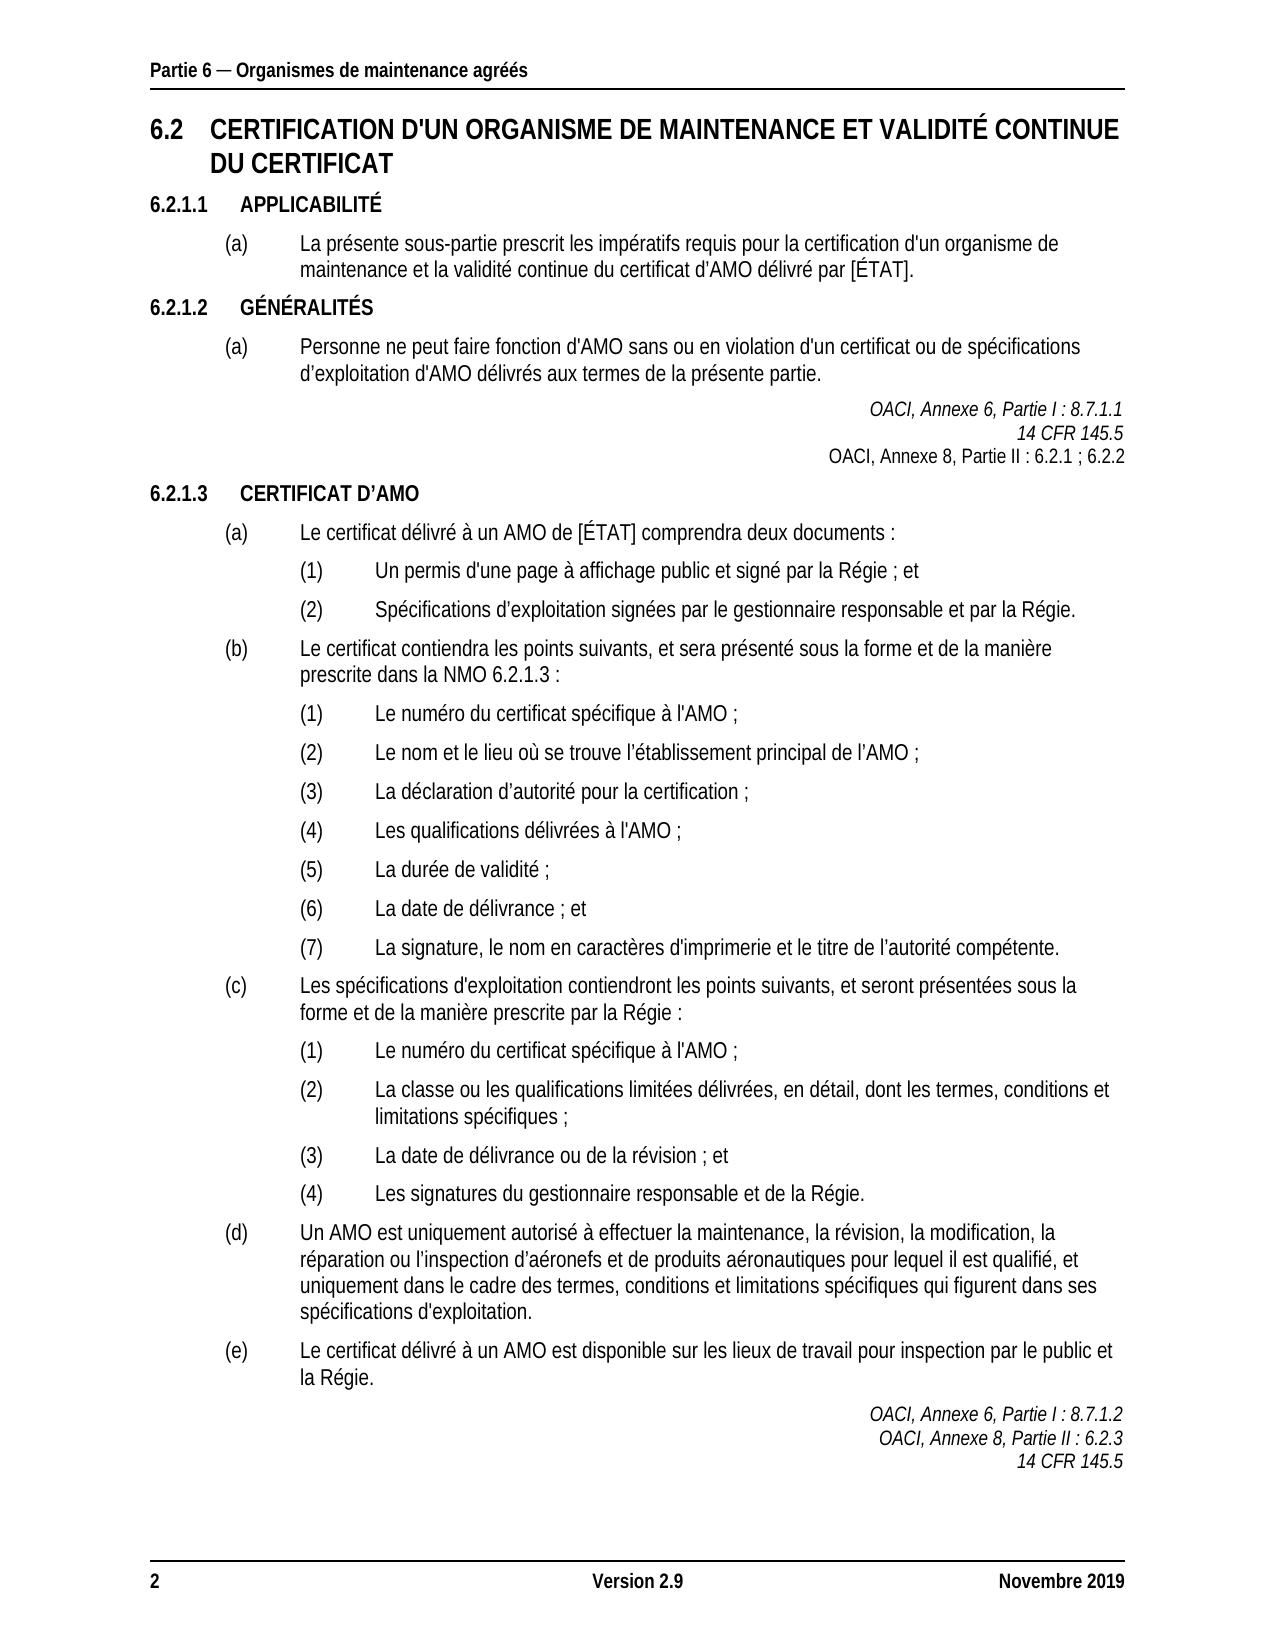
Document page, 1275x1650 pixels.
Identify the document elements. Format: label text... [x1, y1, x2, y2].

subtitle Certification d'un organisme de maintenance et validité continue du certificat [150, 112, 1125, 179]
text 14 CFR 145.5 [150, 422, 1125, 445]
text Les qualifications délivrées à l'AMO ; [300, 817, 1125, 843]
text La signature, le nom en caractères d'imprimerie et le titre de l’autorité compétente. [300, 933, 1125, 960]
text Le numéro du certificat spécifique à l'AMO ; [300, 700, 1125, 727]
list Un AMO est uniquement autorisé à effectuer la maintenance, la révision, la modification, la réparation ou l’inspection d’aéronefs et de produits aéronautiques pour lequel il est qualifié, et uniquement dans le cadre des termes, conditions et limitations spécifiques qui figurent dans ses spécifications d'exploitation. [225, 1219, 1125, 1325]
subtitle Applicabilité [150, 192, 1125, 217]
text OACI, Annexe 6, Partie I : 8.7.1.2 [150, 1402, 1125, 1426]
text Le nom et le lieu où se trouve l’établissement principal de l’AMO ; [300, 739, 1125, 766]
text 14 CFR 145.5 [150, 1449, 1125, 1473]
text Le numéro du certificat spécifique à l'AMO ; [300, 1037, 1125, 1064]
text La déclaration d’autorité pour la certification ; [300, 778, 1125, 804]
text Spécifications d’exploitation signées par le gestionnaire responsable et par la Régie. [300, 596, 1125, 623]
text La date de délivrance ; et [300, 894, 1125, 921]
list Le certificat délivré à un AMO de [ÉTAT] comprendra deux documents : [225, 518, 1125, 545]
text OACI, Annexe 6, Partie I : 8.7.1.1 [150, 398, 1125, 422]
text OACI, Annexe 8, Partie II : 6.2.1 ; 6.2.2 [150, 445, 1125, 468]
subtitle Généralités [150, 295, 1125, 321]
list Personne ne peut faire fonction d'AMO sans ou en violation d'un certificat ou de spécifications d’exploitation d'AMO délivrés aux termes de la présente partie. [225, 333, 1125, 386]
subtitle Certificat d’AMO [150, 481, 1125, 506]
text Un permis d'une page à affichage public et signé par la Régie ; et [300, 557, 1125, 584]
text La date de délivrance ou de la révision ; et [300, 1142, 1125, 1168]
list Le certificat délivré à un AMO est disponible sur les lieux de travail pour inspection par le public et la Régie. [225, 1337, 1125, 1390]
text La classe ou les qualifications limitées délivrées, en détail, dont les termes, conditions et limitations spécifiques ; [300, 1076, 1125, 1129]
text Les signatures du gestionnaire responsable et de la Régie. [300, 1180, 1125, 1207]
list Les spécifications d'exploitation contiendront les points suivants, et seront présentées sous la forme et de la manière prescrite par la Régie : [225, 972, 1125, 1025]
text OACI, Annexe 8, Partie II : 6.2.3 [150, 1426, 1125, 1449]
text La durée de validité ; [300, 856, 1125, 882]
list La présente sous-partie prescrit les impératifs requis pour la certification d'un organisme de maintenance et la validité continue du certificat d’AMO délivré par [ÉTAT]. [225, 230, 1125, 283]
list Le certificat contiendra les points suivants, et sera présenté sous la forme et de la manière prescrite dans la NMO 6.2.1.3 : [225, 635, 1125, 688]
